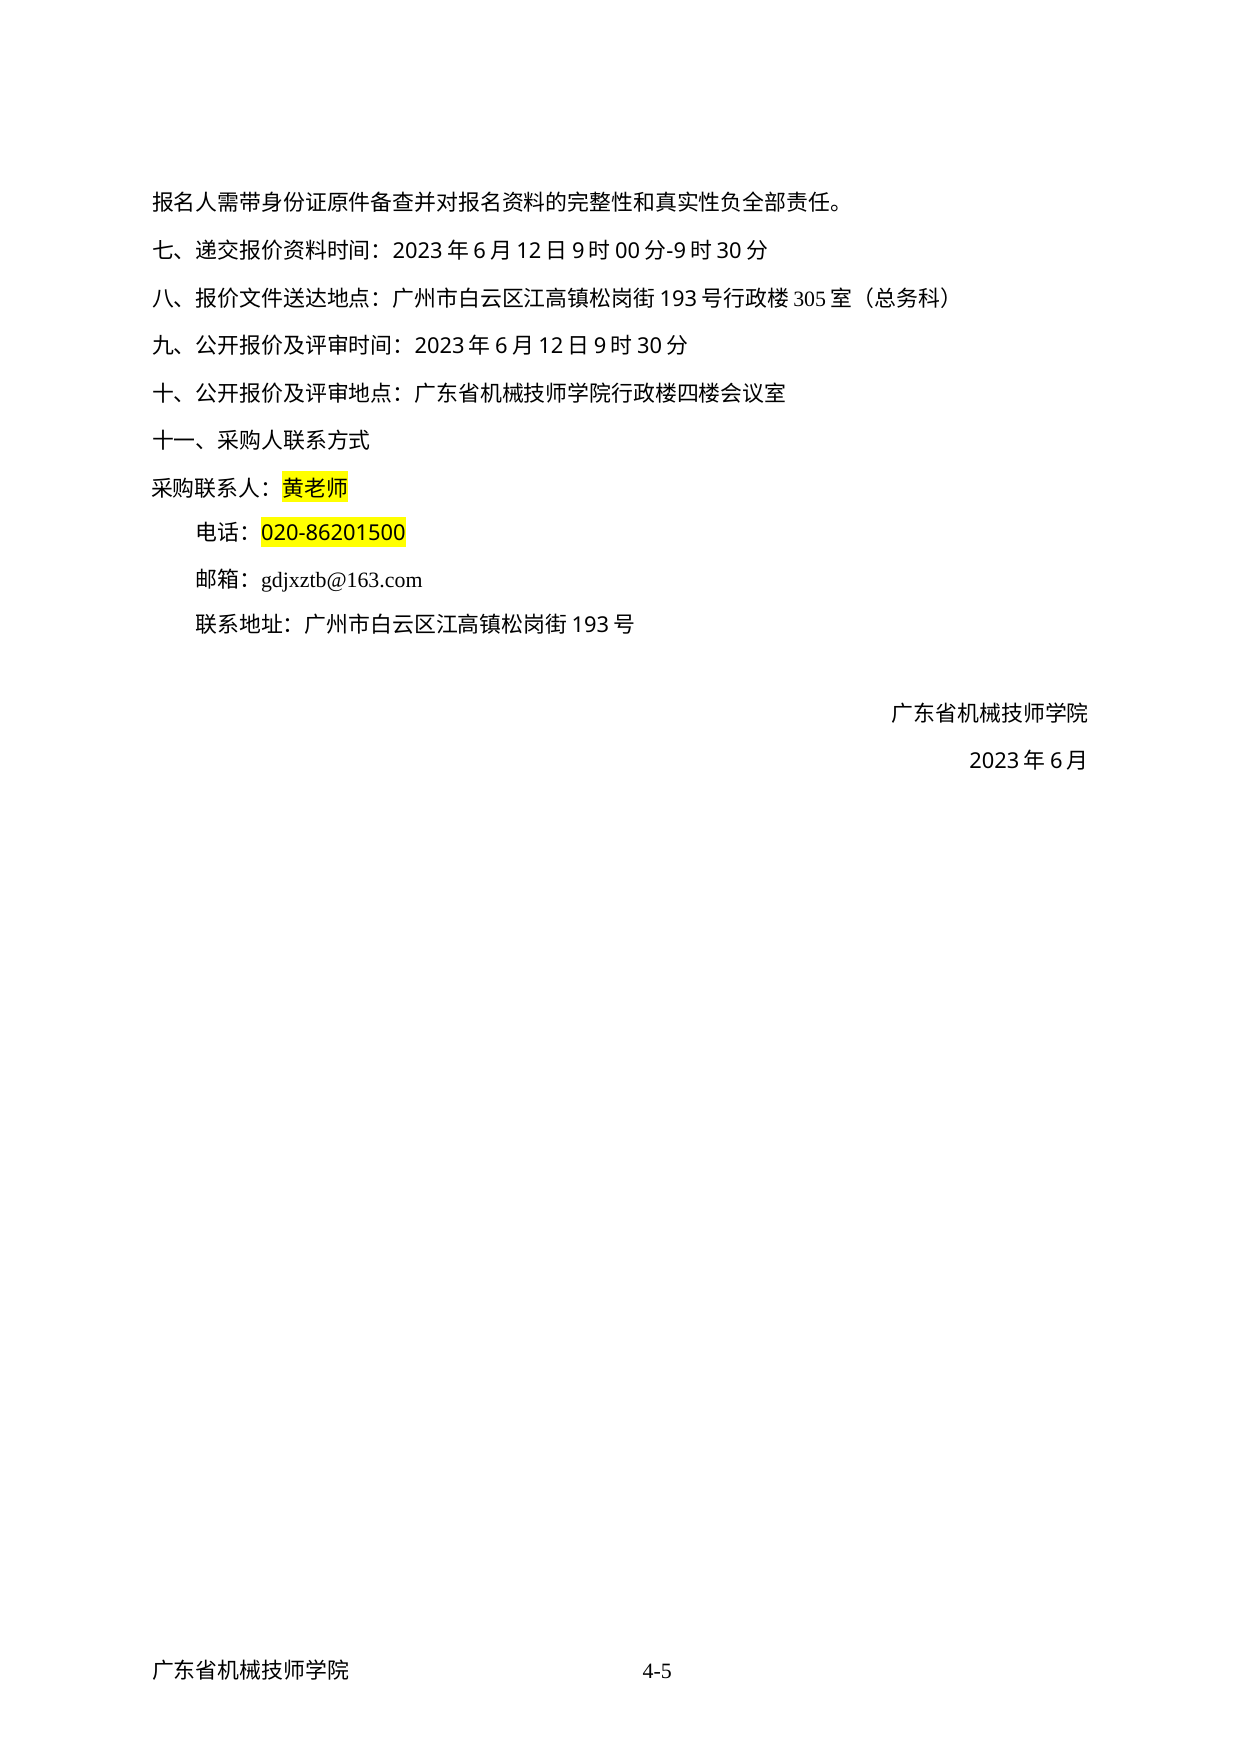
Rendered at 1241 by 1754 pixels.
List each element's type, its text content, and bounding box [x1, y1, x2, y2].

text 报名人需带身份证原件备查并对报名资料的完整性和真实性负全部责任。 [152, 185, 1088, 217]
table_cell 联系地址：广州市白云区江高镇松岗街193号 [195, 607, 655, 651]
text 广东省机械技师学院 [152, 696, 1088, 727]
text 九、公开报价及评审时间：2023年6月12日9时30分 [152, 328, 1088, 360]
text 八、报价文件送达地点：广州市白云区江高镇松岗街193号行政楼305室（总务科） [152, 281, 1088, 312]
text 十一、采购人联系方式 [152, 423, 1088, 455]
text 十、公开报价及评审地点：广东省机械技师学院行政楼四楼会议室 [152, 376, 1088, 407]
table_header 采购联系人：黄老师 [195, 471, 699, 515]
table_cell 电话：020-86201500 邮箱：gdjxztb@163.com [195, 515, 699, 607]
text 2023年6月 [152, 743, 1088, 775]
text 七、递交报价资料时间：2023年6月12日9时00分-9时30分 [152, 233, 1088, 265]
